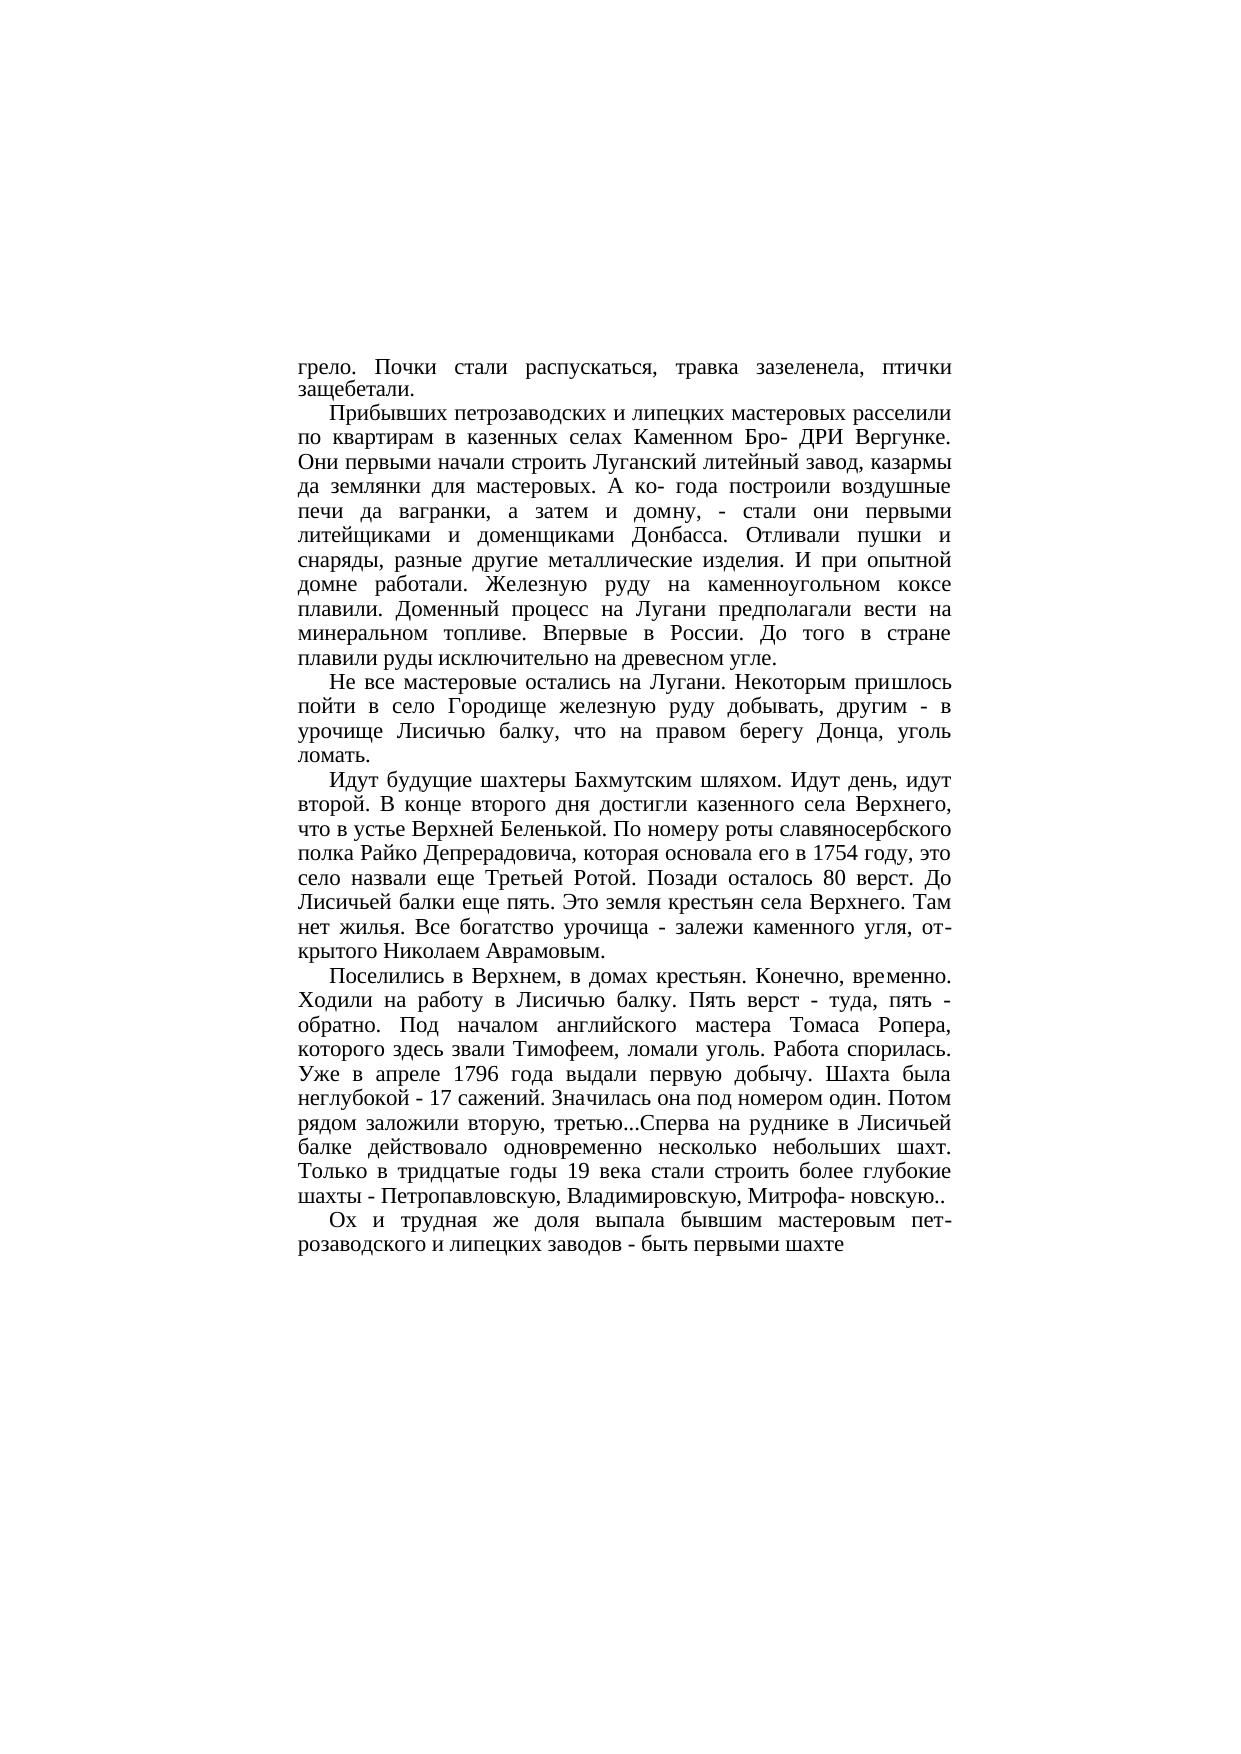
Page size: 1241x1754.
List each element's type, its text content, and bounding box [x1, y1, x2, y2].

text Ох и трудная же доля выпала бывшим мастеровым петрозаводского и липецких заводов - быть первыми шахте [298, 1208, 952, 1256]
text Не все мастеровые остались на Лугани. Некоторым пришлось пойти в село Городище железную руду добывать, другим - в урочище Лисичью балку, что на правом берегу Донца, уголь ломать. [298, 670, 952, 768]
text Прибывших петрозаводских и липецких мастеровых расселили по квартирам в казенных селах Каменном Бро- ДРИ Вергунке. Они первыми начали строить Луганский литейный завод, казармы да землянки для мастеровых. А ко- года построили воздушные печи да вагранки, а затем и домну, - стали они первыми литейщиками и доменщиками Донбасса. Отливали пушки и снаряды, разные другие металлические изделия. И при опытной домне работали. Железную руду на каменноугольном коксе плавили. Доменный процесс на Лугани предполагали вести на минеральном топливе. Впервые в России. До того в стране плавили руды исключительно на древесном угле. [298, 401, 952, 670]
text Идут будущие шахтеры Бахмутским шляхом. Идут день, идут второй. В конце второго дня достигли казенного села Верхнего, что в устье Верхней Беленькой. По номеру роты славяносербского полка Райко Депрерадовича, которая основала его в 1754 году, это село назвали еще Третьей Ротой. Позади осталось 80 верст. До Лисичьей балки еще пять. Это земля крестьян села Верхнего. Там нет жилья. Все богатство урочища - залежи каменного угля, открытого Николаем Аврамовым. [298, 768, 952, 963]
text грело. Почки стали распускаться, травка зазеленела, птички защебетали. [298, 357, 952, 401]
text Поселились в Верхнем, в домах крестьян. Конечно, временно. Ходили на работу в Лисичью балку. Пять верст - туда, пять - обратно. Под началом английского мастера Томаса Ропера, которого здесь звали Тимофеем, ломали уголь. Работа спорилась. Уже в апреле 1796 года выдали первую добычу. Шахта была неглубокой - 17 сажений. Значилась она под номером один. Потом рядом заложили вторую, третью...Сперва на руднике в Лисичьей балке действовало одновременно несколько небольших шахт. Только в тридцатые годы 19 века стали строить более глубокие шахты - Петропавловскую, Владимировскую, Митрофа- новскую.. [298, 963, 952, 1208]
